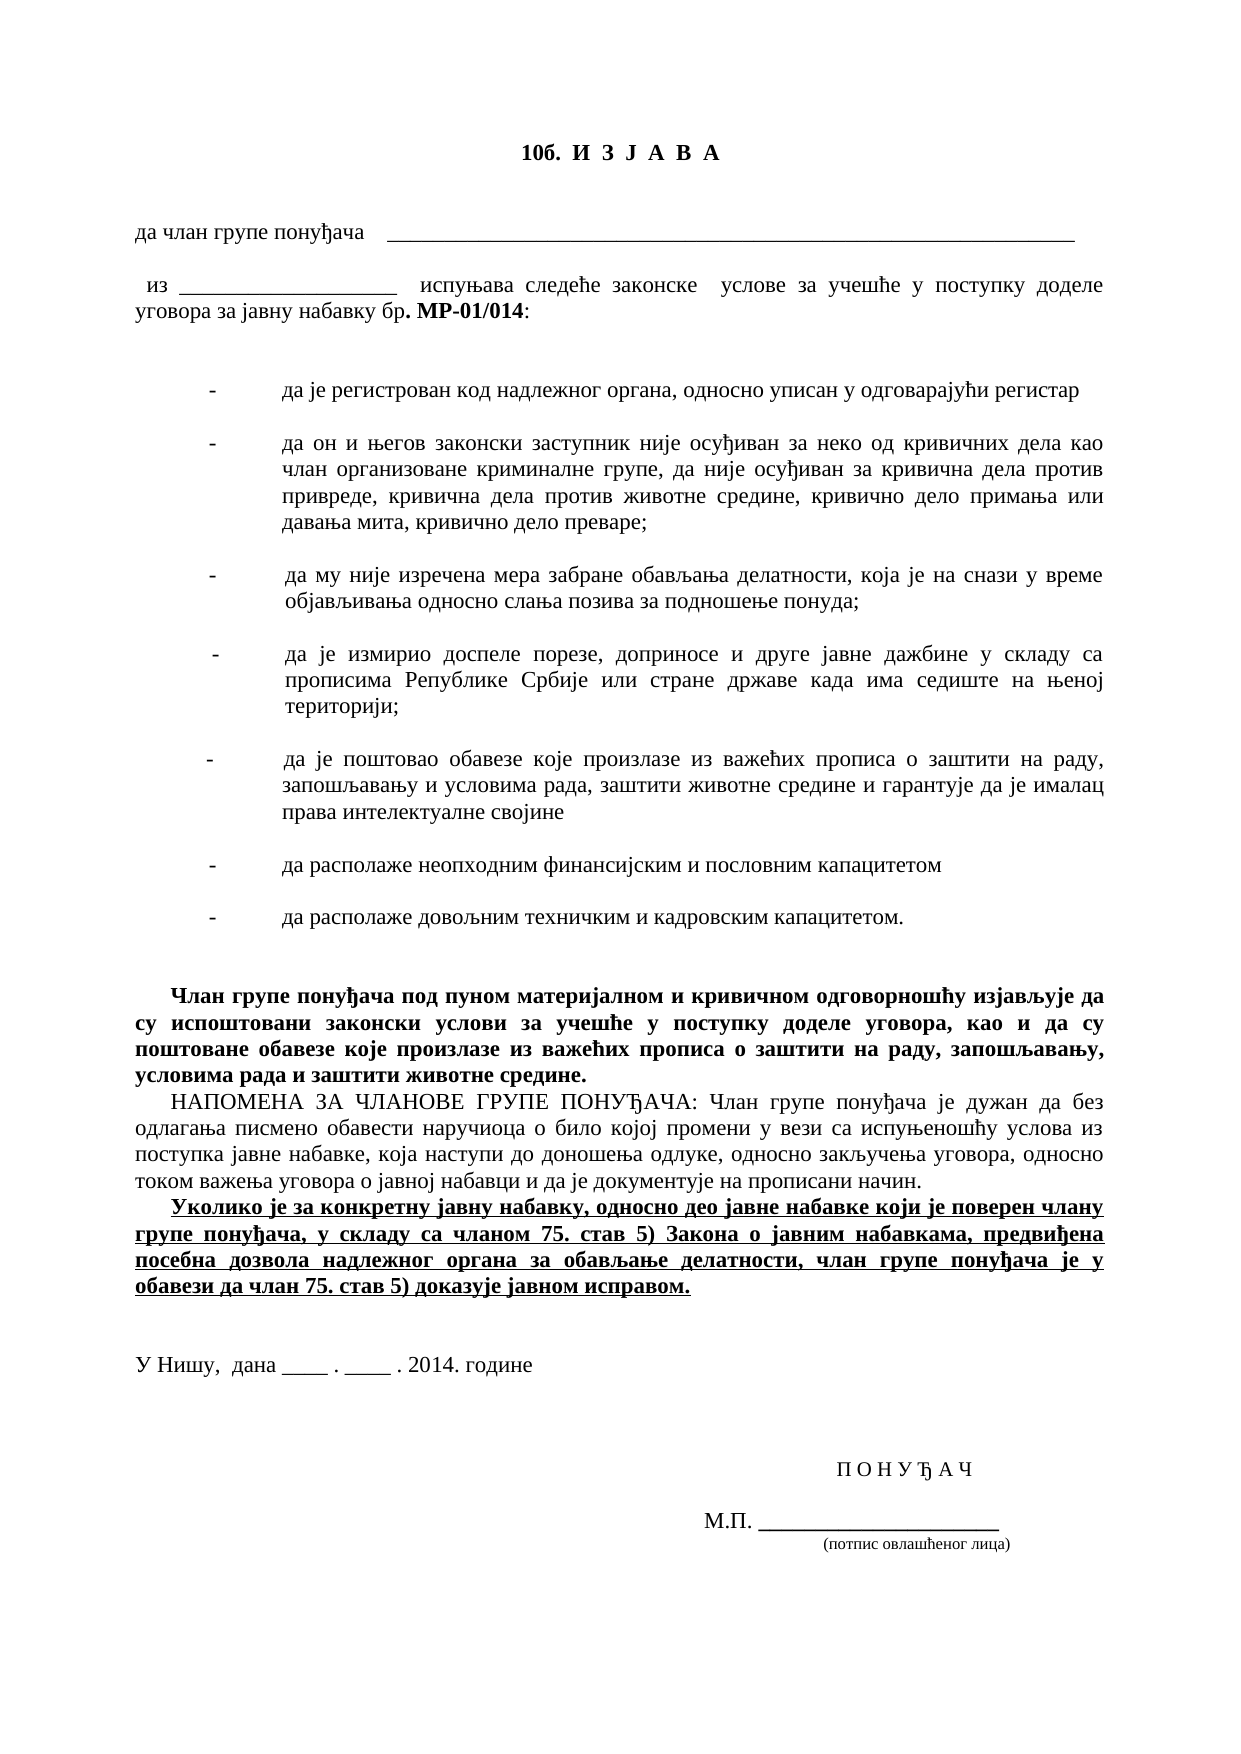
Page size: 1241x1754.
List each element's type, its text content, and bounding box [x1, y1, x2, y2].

text М.П. _____________________ [210, 1507, 1103, 1533]
text Уколико је за конкретну јавну набавку, односно део јавне набавке који је поверен члану групе понуђача, у складу са чланом 75. став 5) Закона о јавним набавкама, предвиђена посебна дозвола надлежног органа за обављање делатности, члан групе понуђача је у обавези да члан 75. став 5) доказује јавном исправом. [135, 1193, 1105, 1243]
text П О Н У Ђ А Ч [135, 1457, 1103, 1481]
text - да он и његов законски заступник није осуђиван за неко од кривичних дела као члан организоване криминалне групе, да није осуђиван за кривична дела против привреде, кривична дела против животне средине, кривично дело примања или давања мита, кривично дело преваре; [208, 429, 1105, 534]
text да члан групе понуђача ____________________________________________________________ [135, 218, 1105, 244]
text - да је поштовао обавезе које произлазе из важећих прописа о заштити на раду, запошљавању и условима рада, заштити животне средине и гарантује да је ималац права интелектуалне својине [206, 745, 1105, 824]
text - да је регистрован код надлежног органа, односно уписан у одговарајући регистар [208, 376, 1105, 403]
text 10б. И З Ј А В A [135, 139, 1105, 165]
text - да располаже неопходним финансијским и пословним капацитетом [208, 851, 1105, 877]
text из ___________________ испуњава следеће законске услове за учешће у поступку доделе уговора за јавну набавку бр. МР-01/014: [135, 271, 1105, 323]
text НАПОМЕНА ЗА ЧЛАНОВЕ ГРУПЕ ПОНУЂАЧА: Члан групе понуђача је дужан да без одлагања писмено обавести наручиоца о било којој промени у вези са испуњеношћу услова из поступка јавне набавке, која наступи до доношења одлуке, односно закључења уговора, односно током важења уговора о јавној набавци и да је документује на прописани начин. [135, 1088, 1105, 1193]
text У Нишу, дана ____ . ____ . 2014. године [135, 1351, 1103, 1378]
text (потпис овлашћеног лица) [135, 1533, 1103, 1553]
text - да му није изречена мера забране обављања делатности, која је на снази у време објављивања односно слања позива за подношење понуда; [208, 561, 1105, 613]
text Члан групе понуђача под пуном материјалном и кривичном одговорношћу изјављује да су испоштовани законски услови за учешће у поступку доделе уговора, као и да су поштоване обавезе које произлазе из важећих прописа о заштити на раду, запошљавању, условима рада и заштити животне средине. [135, 982, 1105, 1088]
text - да располаже довољним техничким и кадровским капацитетом. [208, 903, 1105, 930]
text - да је измирио доспеле порезе, доприносе и друге јавне дажбине у складу са прописима Републике Србије или стране државе када има седиште на њеној територији; [212, 640, 1105, 719]
text Уколико је за конкретну јавну набавку, односно део јавне набавке који је поверен члану групе понуђача, у складу са чланом 75. став 5) Закона о јавним набавкама, предвиђена посебна дозвола надлежног органа за обављање делатности, члан групе понуђача је у обавези да члан 75. став 5) доказује јавном исправом. [135, 1244, 1105, 1299]
